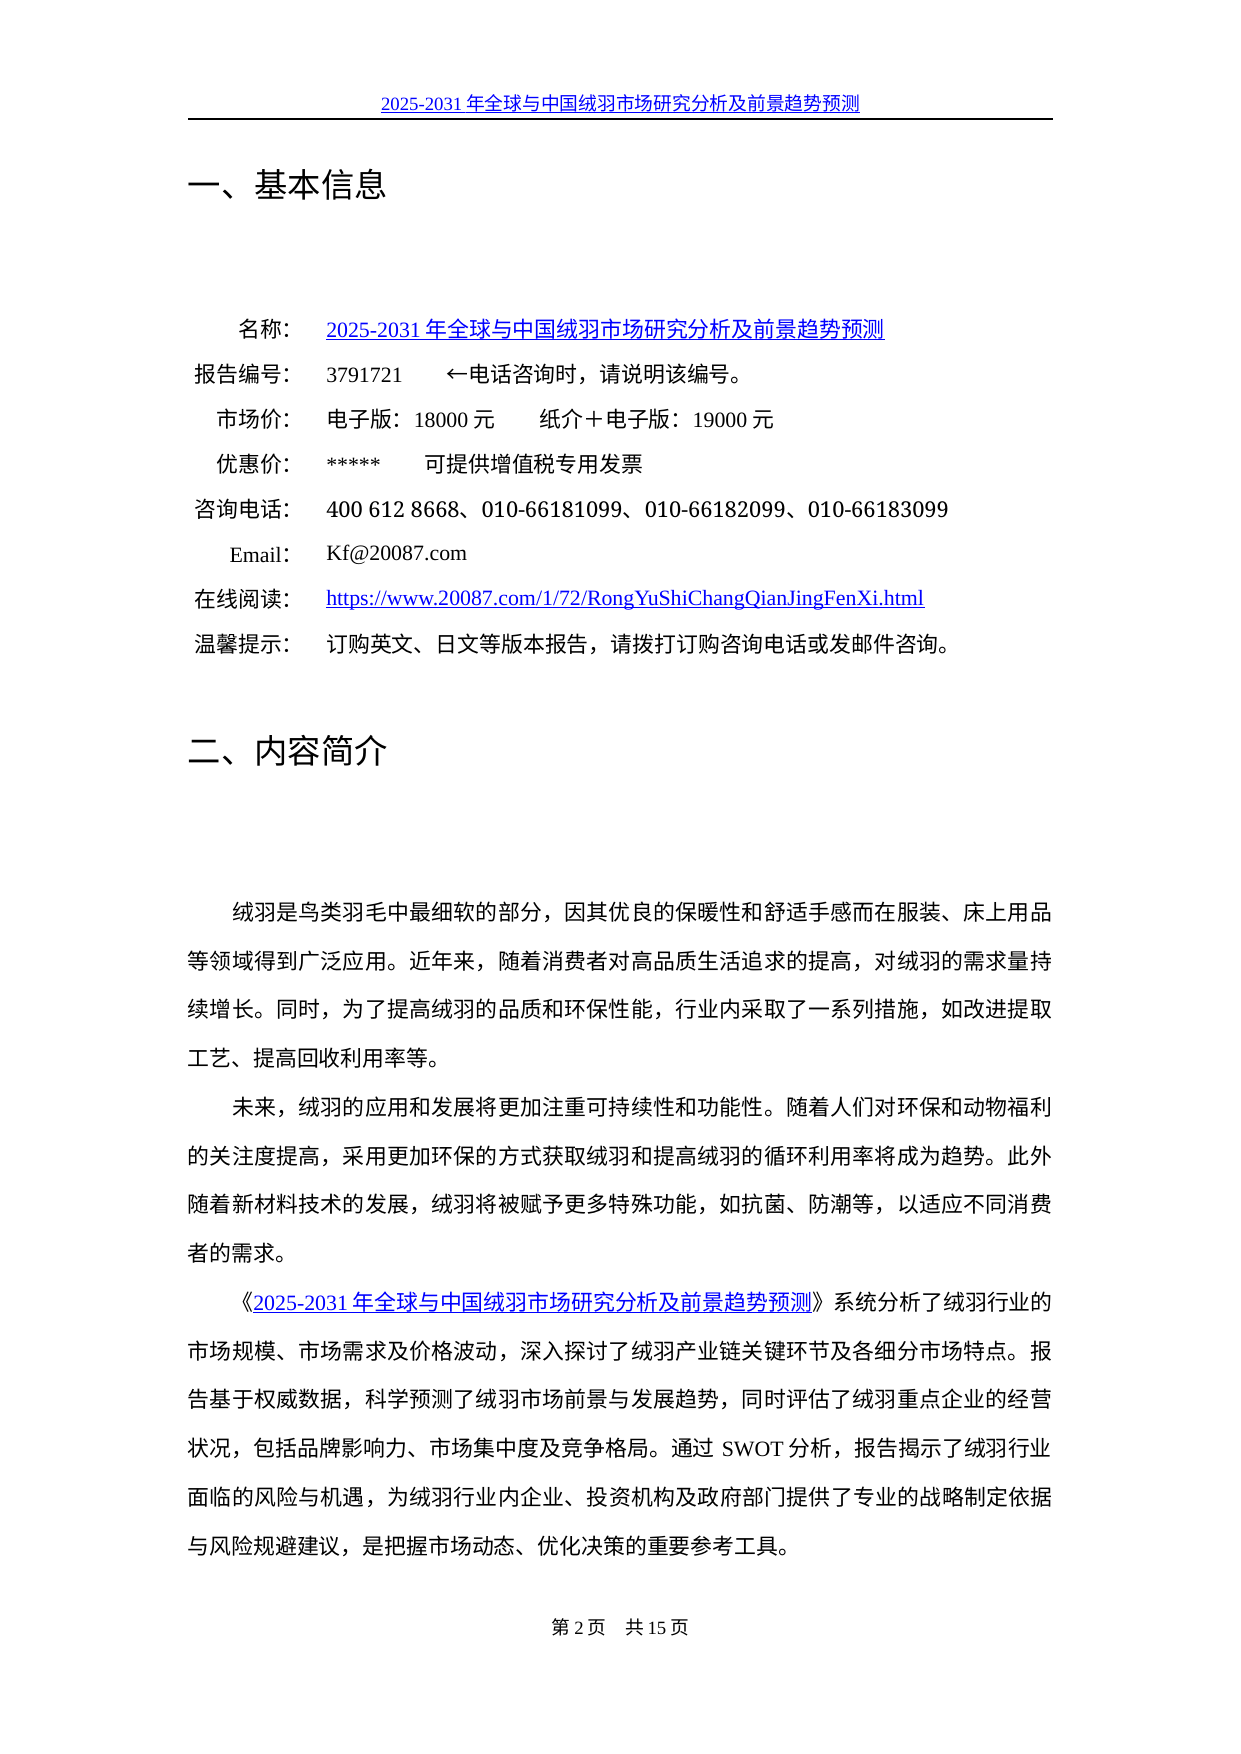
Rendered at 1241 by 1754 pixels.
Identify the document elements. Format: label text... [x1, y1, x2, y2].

table_cell Kf@20087.com [315, 537, 1073, 582]
table_header 名称： [167, 312, 315, 357]
table_cell ***** 可提供增值税专用发票 [315, 447, 1073, 492]
table_cell 电子版：18000 元 纸介＋电子版：19000 元 [315, 402, 1073, 447]
table_cell 3791721 ←电话咨询时，请说明该编号。 [315, 357, 1073, 402]
table_cell 订购英文、日文等版本报告，请拨打订购咨询电话或发邮件咨询。 [315, 627, 1073, 672]
table_cell 优惠价： [167, 447, 315, 492]
title 二、内容简介 [187, 717, 1053, 782]
table_cell 咨询电话： [167, 492, 315, 537]
table_cell Email： [167, 537, 315, 582]
table_cell 400 612 8668、010-66181099、010-66182099、010-66183099 [315, 492, 1073, 537]
table_header 2025-2031年全球与中国绒羽市场研究分析及前景趋势预测 [315, 312, 1073, 357]
table_cell 报告编号： [167, 357, 315, 402]
table_cell [315, 582, 1073, 627]
title 一、基本信息 [187, 150, 1053, 215]
table_cell 在线阅读： [167, 582, 315, 627]
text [187, 894, 1053, 1561]
table_cell 温馨提示： [167, 627, 315, 672]
table_cell 市场价： [167, 402, 315, 447]
